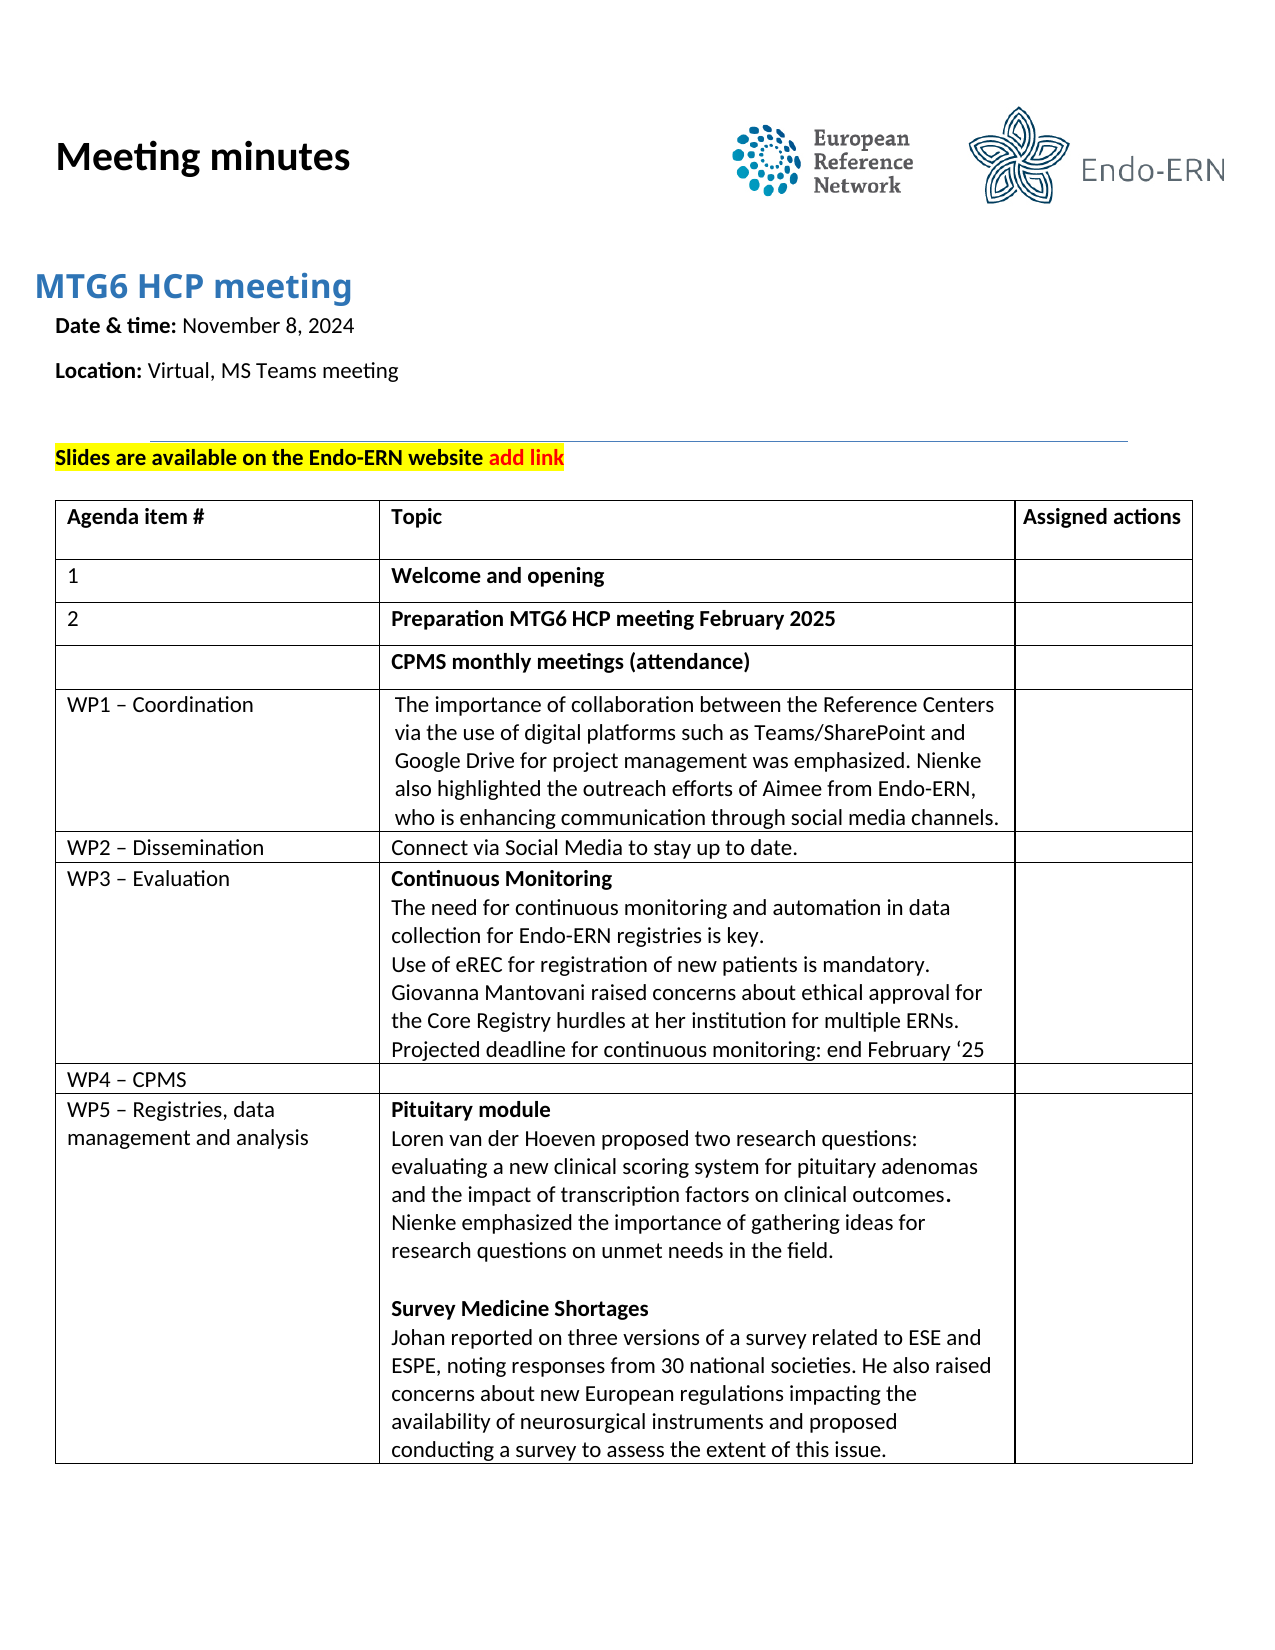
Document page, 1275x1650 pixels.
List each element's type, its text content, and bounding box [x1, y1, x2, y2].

table_cell WP3 – Evaluation [56, 863, 379, 1063]
table_cell [380, 1064, 1014, 1093]
text Location: Virtual, MS Teams meeting [55, 356, 1249, 384]
table_header Assigned actions [1016, 501, 1192, 559]
table_cell [1016, 603, 1192, 645]
table_cell Connect via Social Media to stay up to date. [380, 832, 1014, 862]
table_cell [1016, 690, 1192, 831]
subtitle MTG6 HCP meeting [26, 262, 1249, 308]
table_cell 2 [56, 603, 379, 645]
table_header Agenda item # [56, 501, 379, 559]
table_cell Welcome and opening [380, 560, 1014, 602]
table_cell Pituitary module Loren van der Hoeven proposed two research questions: evaluating a new clinical scoring system for pituitary adenomas and the impact of transcription factors on clinical outcomes. Nienke emphasized the importance of gathering ideas for research questions on unmet needs in the field. Survey Medicine Shortages Johan reported on three versions of a survey related to ESE and ESPE, noting responses from 30 national societies. He also raised concerns about new European regulations impacting the availability of neurosurgical instruments and proposed conducting a survey to assess the extent of this issue. [380, 1094, 1014, 1463]
table_cell [1016, 863, 1192, 1063]
table_cell CPMS monthly meetings (attendance) [380, 646, 1014, 688]
table_cell WP2 – Dissemination [56, 832, 379, 862]
table_cell The importance of collaboration between the Reference Centers via the use of digital platforms such as Teams/SharePoint and Google Drive for project management was emphasized. Nienke also highlighted the outreach efforts of Aimee from Endo-ERN, who is enhancing communication through social media channels. [380, 690, 1014, 831]
picture [707, 75, 1250, 238]
table_cell [1016, 832, 1192, 862]
table_cell [1016, 646, 1192, 688]
table_cell WP4 – CPMS [56, 1064, 379, 1093]
table_cell Preparation MTG6 HCP meeting February 2025 [380, 603, 1014, 645]
table_cell [56, 646, 379, 688]
table_cell WP5 – Registries, data management and analysis [56, 1094, 379, 1463]
text Date & time: November 8, 2024 [55, 311, 1249, 339]
table_cell [1016, 1094, 1192, 1463]
text Slides are available on the Endo-ERN website add link [55, 430, 1249, 471]
table_cell WP1 – Coordination [56, 690, 379, 831]
table_cell 1 [56, 560, 379, 602]
table_cell Continuous Monitoring The need for continuous monitoring and automation in data collection for Endo-ERN registries is key. Use of eREC for registration of new patients is mandatory. Giovanna Mantovani raised concerns about ethical approval for the Core Registry hurdles at her institution for multiple ERNs. Projected deadline for continuous monitoring: end February ‘25 [380, 863, 1014, 1063]
table_header Topic [380, 501, 1014, 559]
table_cell [1016, 1064, 1192, 1093]
table_cell [1016, 560, 1192, 602]
